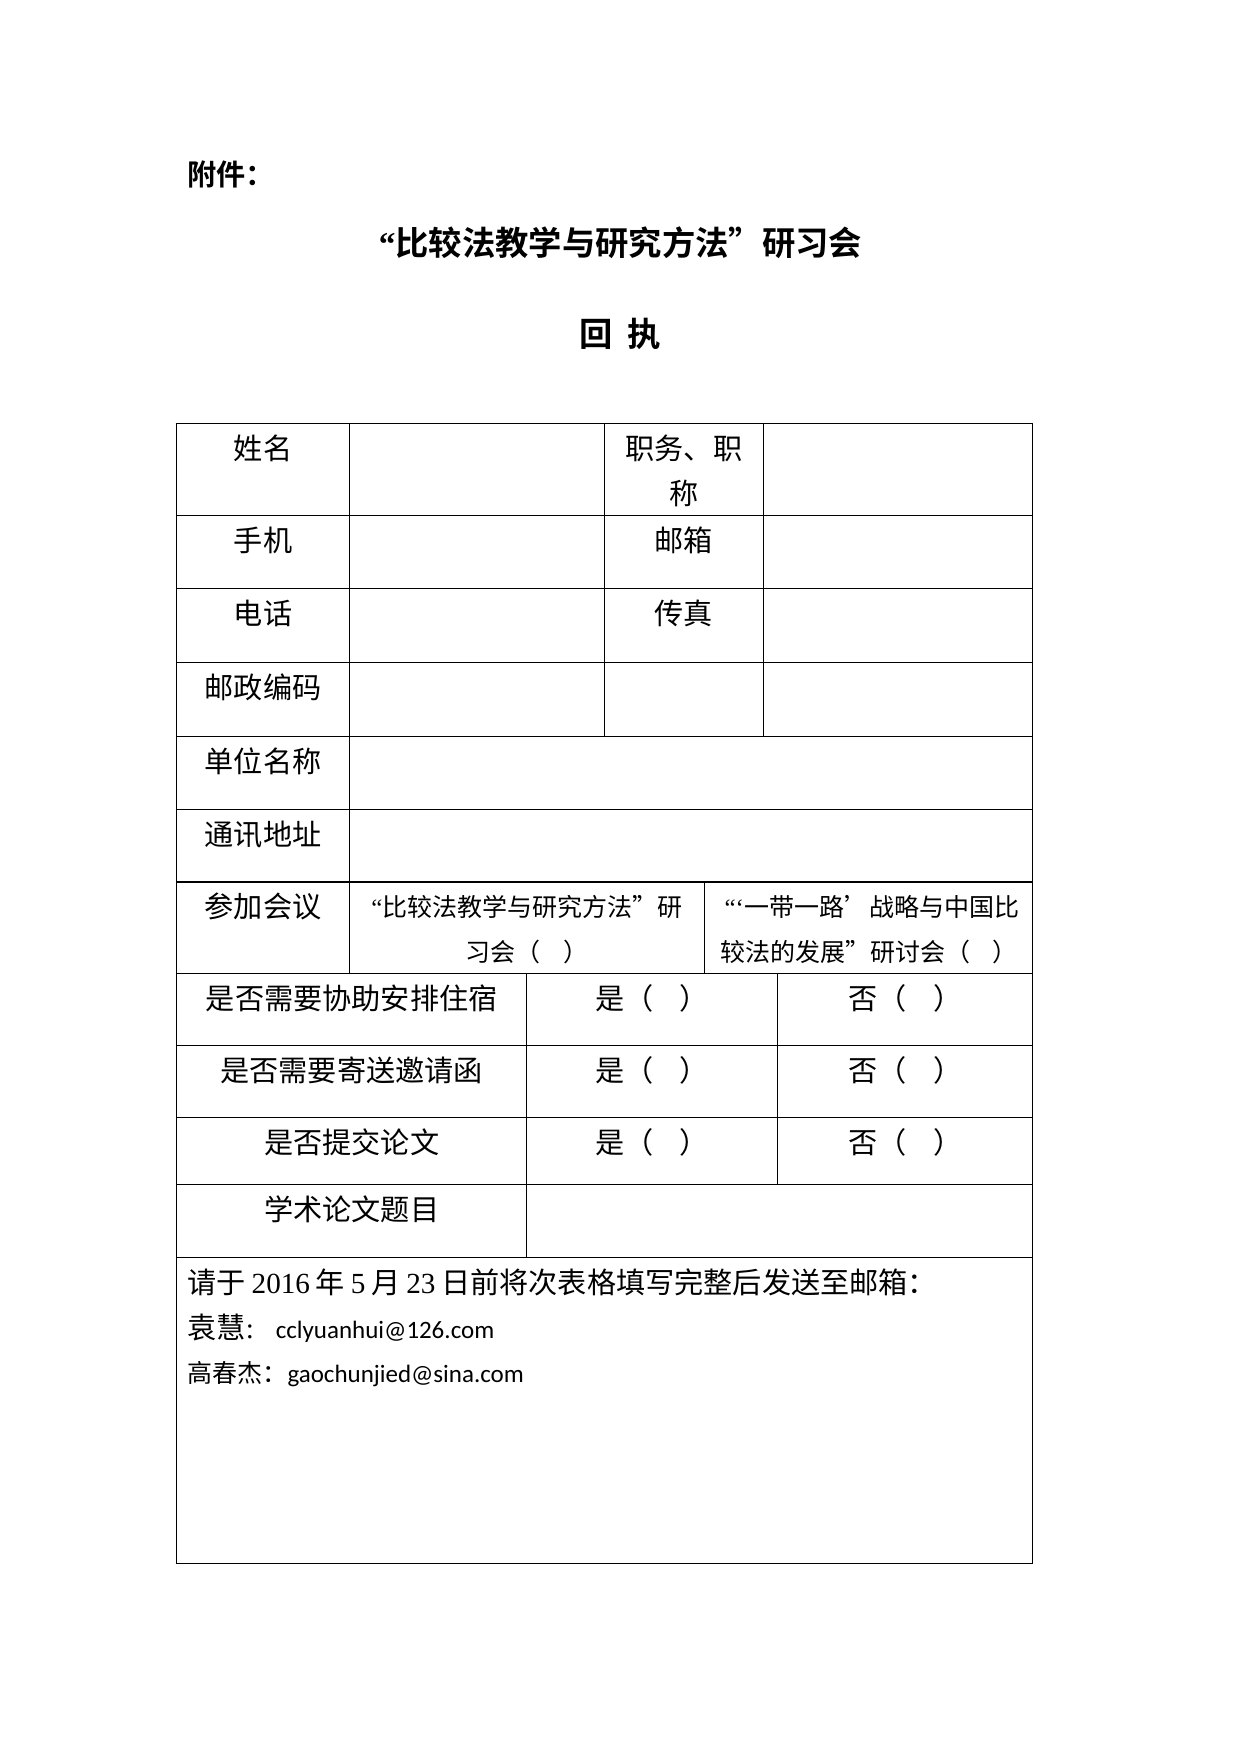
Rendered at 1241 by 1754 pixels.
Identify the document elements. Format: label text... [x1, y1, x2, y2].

table_cell 是（ ） [527, 974, 777, 1045]
table_cell [764, 663, 1032, 736]
table_cell [350, 589, 604, 662]
table_cell 参加会议 [177, 883, 349, 973]
table_cell 传真 [605, 589, 763, 662]
table_cell 电话 [177, 589, 349, 662]
table_cell [350, 810, 1032, 881]
table_header 姓名 [177, 424, 349, 515]
table_cell 是否需要协助安排住宿 [177, 974, 526, 1045]
table_cell 邮政编码 [177, 663, 349, 736]
text 附件： [187, 150, 1053, 196]
table_cell [350, 737, 1032, 809]
table_cell 手机 [177, 516, 349, 588]
table_cell 否（ ） [778, 1118, 1032, 1184]
table_cell “比较法教学与研究方法”研习会（ ） [350, 883, 704, 973]
table_cell 是否需要寄送邀请函 [177, 1046, 526, 1117]
table_cell “‘一带一路’战略与中国比较法的发展”研讨会（ ） [705, 883, 1032, 973]
table_cell 否（ ） [778, 974, 1032, 1045]
table_cell 否（ ） [778, 1046, 1032, 1117]
table_cell 是否提交论文 [177, 1118, 526, 1184]
table_cell 请于2016年5月23日前将次表格填写完整后发送至邮箱： 袁慧: cclyuanhui@126.com 高春杰：gaochunjied@sina.com [177, 1258, 1032, 1562]
table_header [350, 424, 604, 515]
table_cell 是（ ） [527, 1118, 777, 1184]
table_header 职务、职称 [605, 424, 763, 515]
text “比较法教学与研究方法”研习会 [187, 196, 1053, 287]
table_header [764, 424, 1032, 515]
table_cell [350, 516, 604, 588]
table_cell 学术论文题目 [177, 1185, 526, 1257]
table_cell [605, 663, 763, 736]
table_cell 是（ ） [527, 1046, 777, 1117]
table_cell 邮箱 [605, 516, 763, 588]
table_cell 单位名称 [177, 737, 349, 809]
table_cell [527, 1185, 1032, 1257]
table_cell 通讯地址 [177, 810, 349, 881]
text 回 执 [187, 287, 1053, 377]
table_cell [350, 663, 604, 736]
table_cell [764, 589, 1032, 662]
table_cell [764, 516, 1032, 588]
